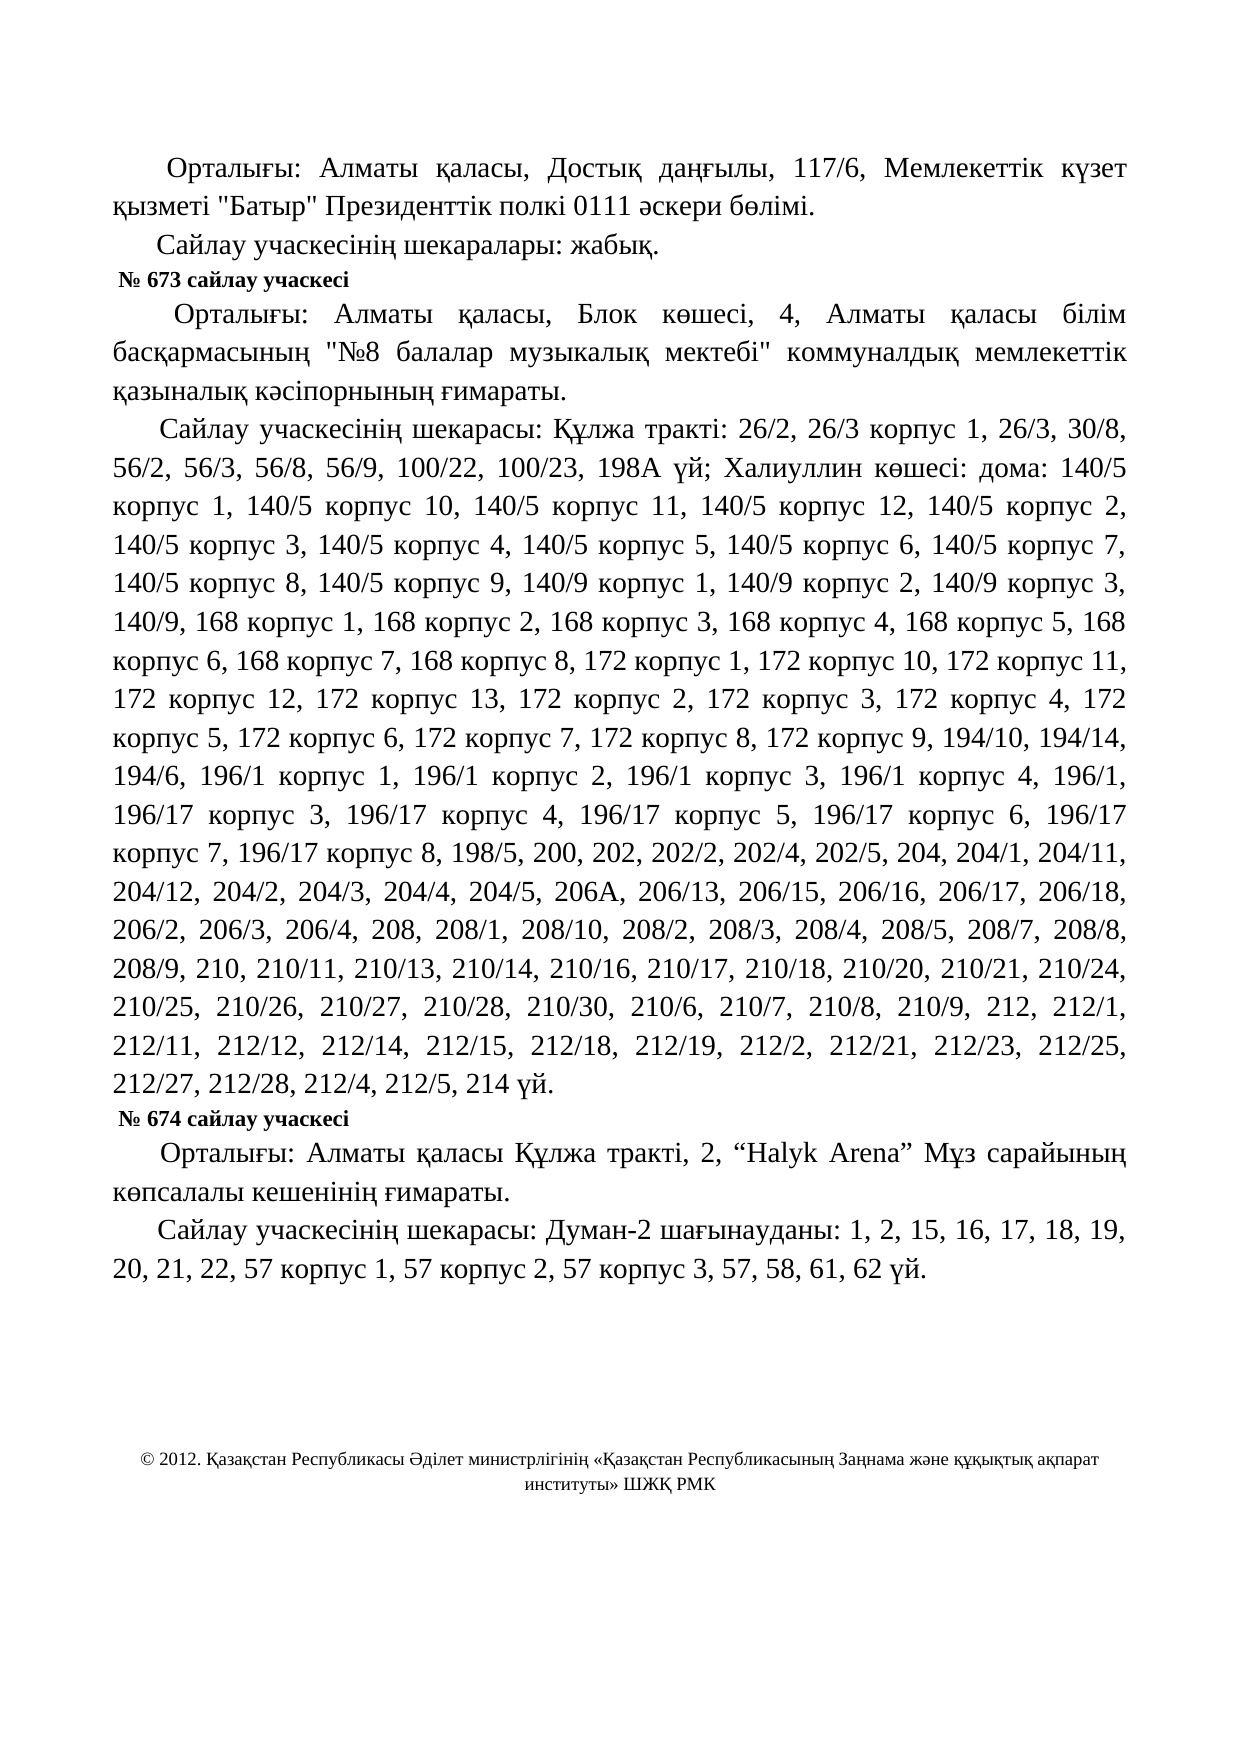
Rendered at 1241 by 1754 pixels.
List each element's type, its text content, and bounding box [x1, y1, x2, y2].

text Орталығы: Алматы қаласы, Блок көшесі, 4, Алматы қаласы білім басқармасының "№8 балалар музыкалық мектебі" коммуналдық мемлекеттік қазыналық кәсіпорнының ғимараты. [112, 296, 1128, 406]
text № 674 сайлау учаскесі [112, 1105, 1128, 1132]
text № 673 сайлау учаскесі [112, 266, 1128, 292]
text Орталығы: Алматы қаласы Құлжа тракті, 2, “Halyk Arena” Мұз сарайының көпcалалы кешенінің ғимараты. [112, 1135, 1128, 1207]
text Орталығы: Алматы қаласы, Достық даңғылы, 117/6, Мемлекеттік күзет қызметі "Батыр" Президенттік полкі 0111 әскери бөлімі. [112, 150, 1128, 222]
text Сайлау учаскесінің шекарасы: Құлжа тракті: 26/2, 26/3 корпус 1, 26/3, 30/8, 56/2, 56/3, 56/8, 56/9, 100/22, 100/23, 198А үй; Халиуллин көшесі: дома: 140/5 корпус 1, 140/5 корпус 10, 140/5 корпус 11, 140/5 корпус 12, 140/5 корпус 2, 140/5 корпус 3, 140/5 корпус 4, 140/5 корпус 5, 140/5 корпус 6, 140/5 корпус 7, 140/5 корпус 8, 140/5 корпус 9, 140/9 корпус 1, 140/9 корпус 2, 140/9 корпус 3, 140/9, 168 корпус 1, 168 корпус 2, 168 корпус 3, 168 корпус 4, 168 корпус 5, 168 корпус 6, 168 корпус 7, 168 корпус 8, 172 корпус 1, 172 корпус 10, 172 корпус 11, 172 корпус 12, 172 корпус 13, 172 корпус 2, 172 корпус 3, 172 корпус 4, 172 корпус 5, 172 корпус 6, 172 корпус 7, 172 корпус 8, 172 корпус 9, 194/10, 194/14, 194/6, 196/1 корпус 1, 196/1 корпус 2, 196/1 корпус 3, 196/1 корпус 4, 196/1, 196/17 корпус 3, 196/17 корпус 4, 196/17 корпус 5, 196/17 корпус 6, 196/17 корпус 7, 196/17 корпус 8, 198/5, 200, 202, 202/2, 202/4, 202/5, 204, 204/1, 204/11, 204/12, 204/2, 204/3, 204/4, 204/5, 206А, 206/13, 206/15, 206/16, 206/17, 206/18, 206/2, 206/3, 206/4, 208, 208/1, 208/10, 208/2, 208/3, 208/4, 208/5, 208/7, 208/8, 208/9, 210, 210/11, 210/13, 210/14, 210/16, 210/17, 210/18, 210/20, 210/21, 210/24, 210/25, 210/26, 210/27, 210/28, 210/30, 210/6, 210/7, 210/8, 210/9, 212, 212/1, 212/11, 212/12, 212/14, 212/15, 212/18, 212/19, 212/2, 212/21, 212/23, 212/25, 212/27, 212/28, 212/4, 212/5, 214 үй. [112, 411, 1128, 1100]
text Сайлау учаскесінің шекарасы: Думан-2 шағынауданы: 1, 2, 15, 16, 17, 18, 19, 20, 21, 22, 57 корпус 1, 57 корпус 2, 57 корпус 3, 57, 58, 61, 62 үй. [112, 1212, 1128, 1284]
text © 2012. Қазақстан Республикасы Әділет министрлігінің «Қазақстан Республикасының Заңнама және құқықтық ақпарат институты» ШЖҚ РМК [112, 1448, 1128, 1494]
text Сайлау учаскесінің шекаралары: жабық. [112, 227, 1128, 261]
